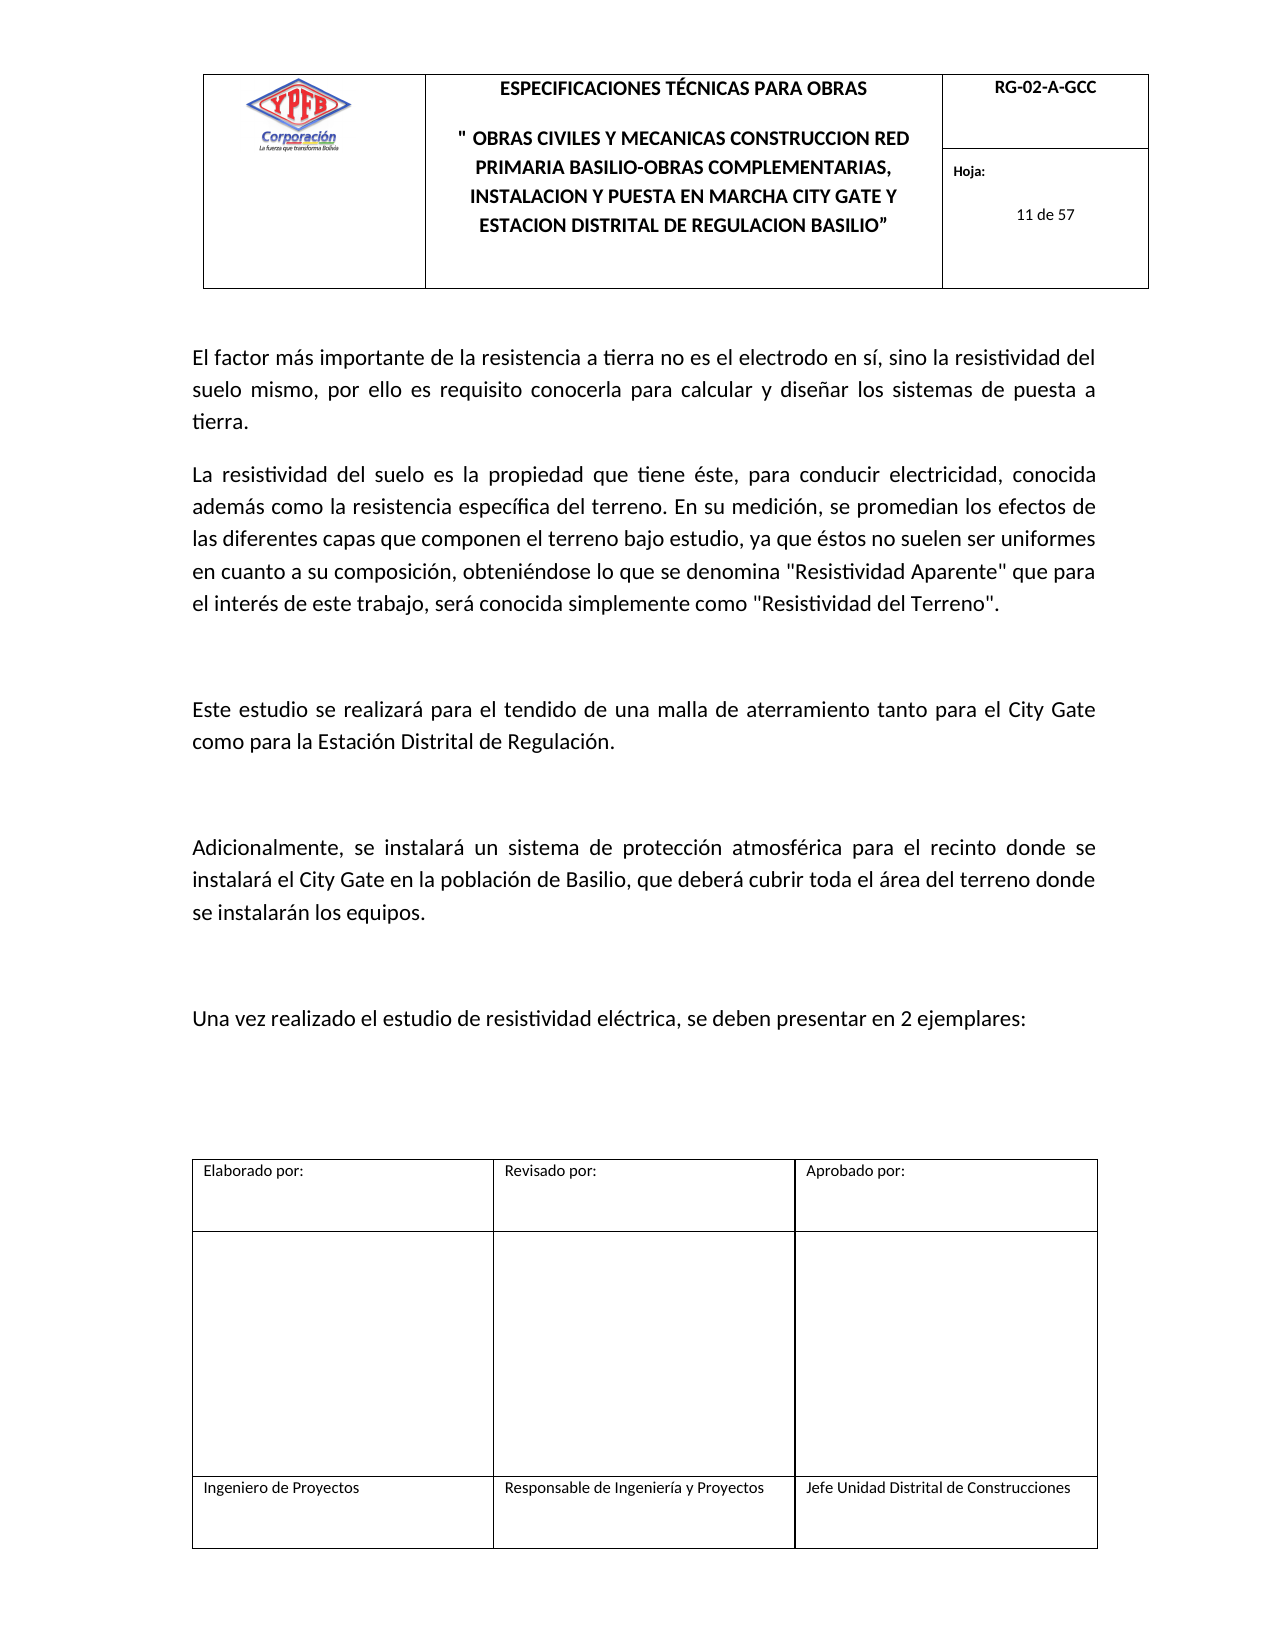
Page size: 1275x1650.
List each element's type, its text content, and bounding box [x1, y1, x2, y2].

text Este estudio se realizará para el tendido de una malla de aterramiento tanto para el City Gate como para la Estación Distrital de Regulación. [192, 695, 1098, 755]
text El factor más importante de la resistencia a tierra no es el electrodo en sí, sino la resistividad del suelo mismo, por ello es requisito conocerla para calcular y diseñar los sistemas de puesta a tierra. [192, 343, 1098, 435]
picture [240, 75, 357, 153]
text La resistividad del suelo es la propiedad que tiene éste, para conducir electricidad, conocida además como la resistencia específica del terreno. En su medición, se promedian los efectos de las diferentes capas que componen el terreno bajo estudio, ya que éstos no suelen ser uniformes en cuanto a su composición, obteniéndose lo que se denomina "Resistividad Aparente" que para el interés de este trabajo, será conocida simplemente como "Resistividad del Terreno". [192, 460, 1098, 617]
text Una vez realizado el estudio de resistividad eléctrica, se deben presentar en 2 ejemplares: [192, 1004, 1098, 1032]
text Adicionalmente, se instalará un sistema de protección atmosférica para el recinto donde se instalará el City Gate en la población de Basilio, que deberá cubrir toda el área del terreno donde se instalarán los equipos. [192, 833, 1098, 926]
